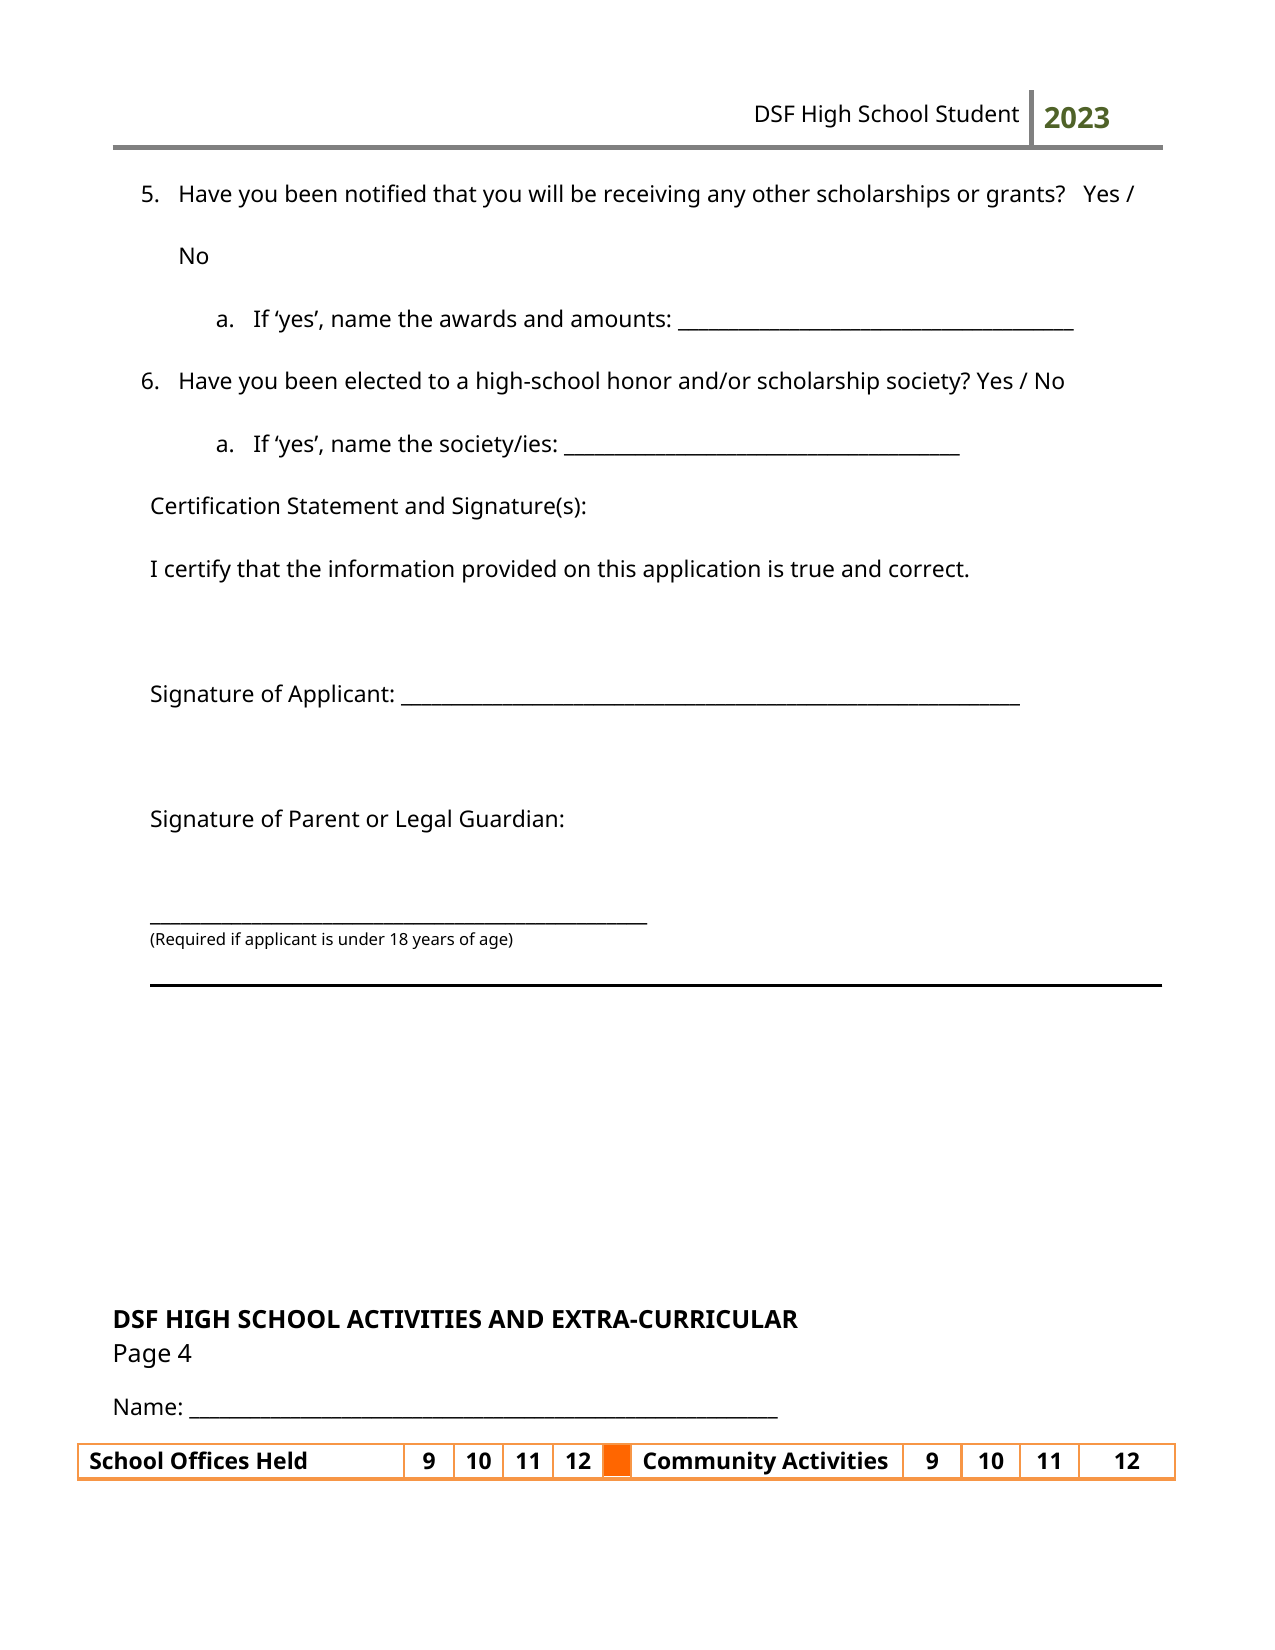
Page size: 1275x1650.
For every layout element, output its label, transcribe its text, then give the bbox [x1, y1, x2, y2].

table_header 11 [1021, 1445, 1078, 1476]
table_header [79, 1445, 403, 1476]
text DSF HIGH SCHOOL ACTIVITIES AND EXTRA-CURRICULAR Page 4 [112, 1302, 1162, 1370]
text I certify that the information provided on this application is true and correct. [150, 553, 1162, 584]
list Have you been notified that you will be receiving any other scholarships or grants? Yes / No [141, 178, 1162, 272]
text Name: __________________________________________________________ [112, 1391, 1162, 1422]
table_header 10 [963, 1445, 1019, 1476]
table_header 10 [455, 1445, 502, 1476]
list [216, 303, 1162, 334]
text Signature of Parent or Legal Guardian: [150, 803, 1162, 834]
table_header [604, 1445, 630, 1476]
list Have you been elected to a high-school honor and/or scholarship society? Yes / No [141, 365, 1162, 397]
list If ‘yes’, name the society/ies: _______________________________________ [216, 428, 1162, 459]
table_header 9 [405, 1445, 453, 1476]
text _________________________________________________ [150, 897, 1162, 928]
table_header 9 [904, 1445, 960, 1476]
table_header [632, 1445, 902, 1476]
text (Required if applicant is under 18 years of age) [150, 928, 1162, 951]
table_header 12 [1080, 1445, 1174, 1476]
table_header 12 [554, 1445, 602, 1476]
text Signature of Applicant: _____________________________________________________________ [150, 678, 1162, 709]
table_header 11 [504, 1445, 552, 1476]
text Certification Statement and Signature(s): [150, 490, 1162, 522]
